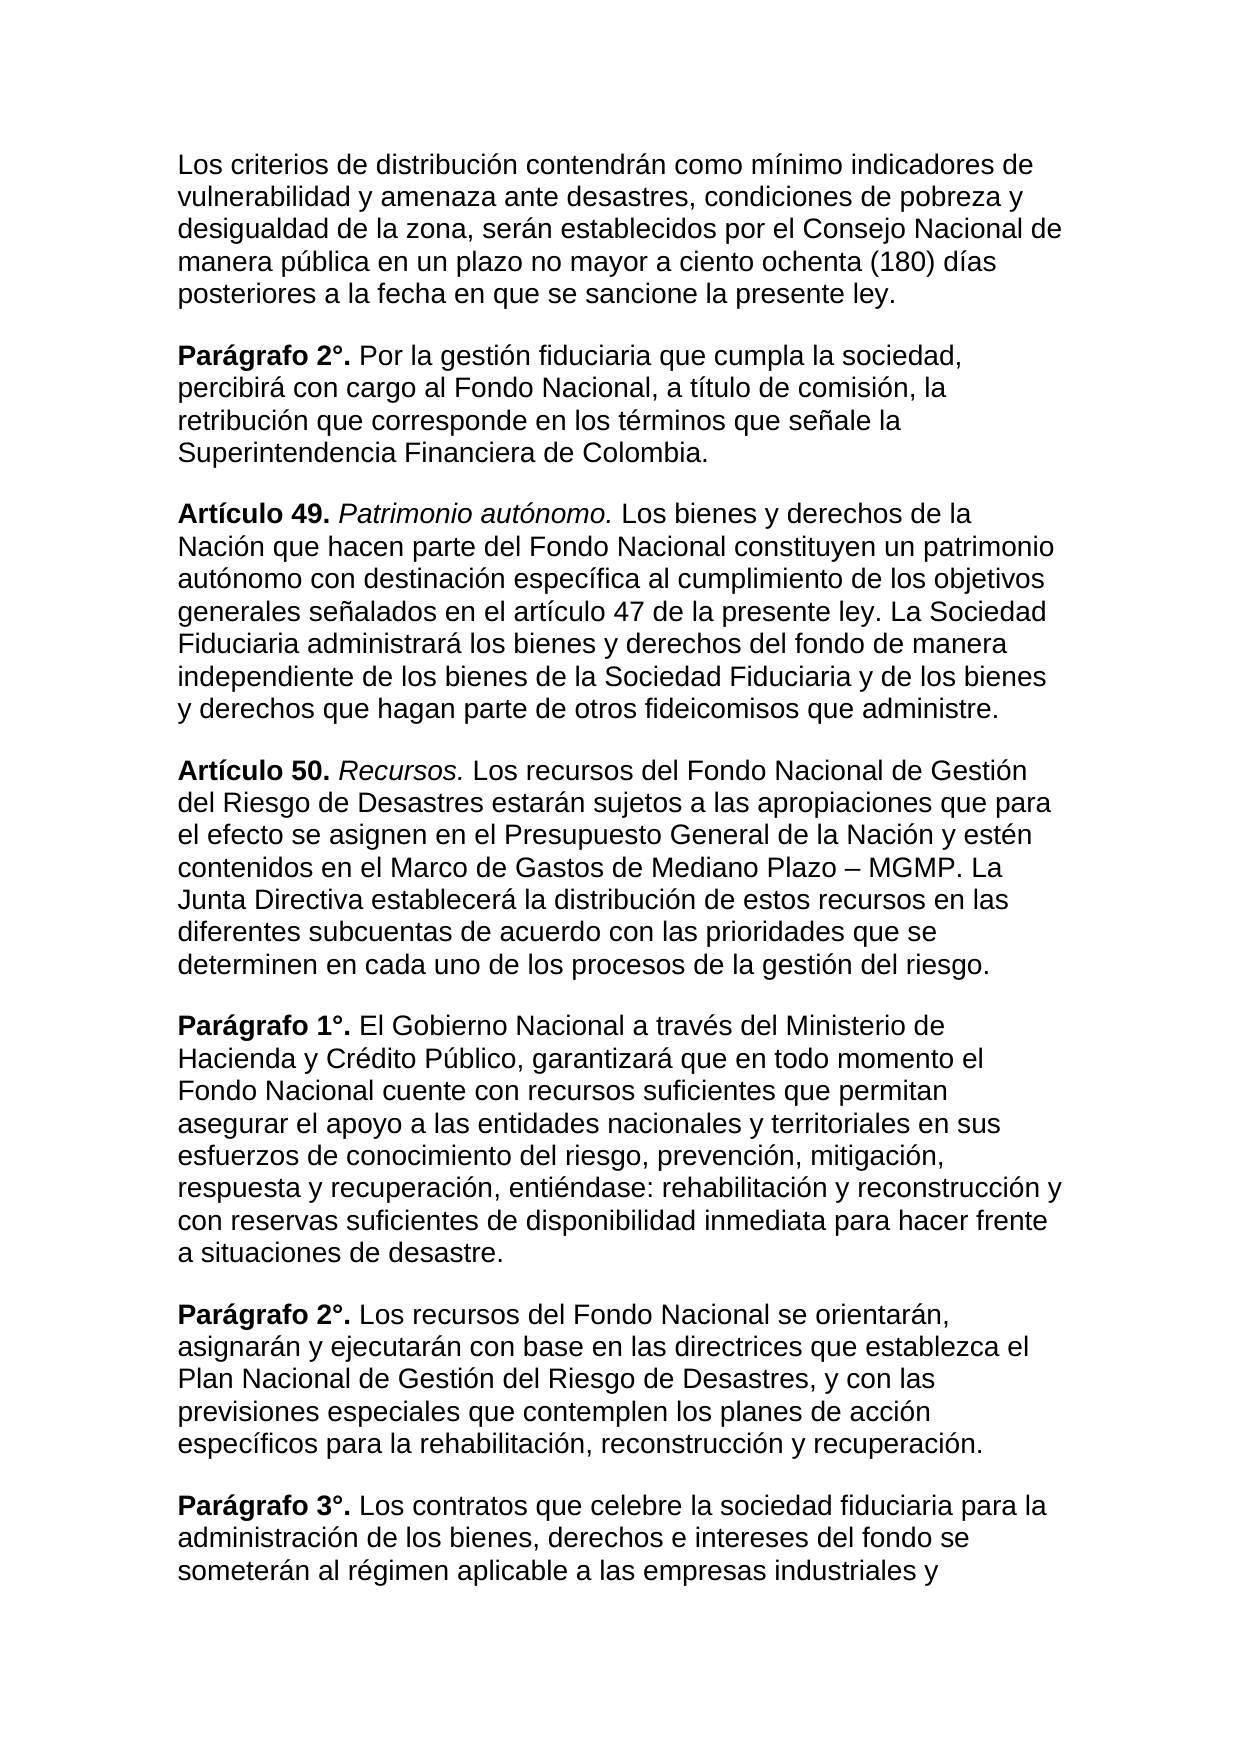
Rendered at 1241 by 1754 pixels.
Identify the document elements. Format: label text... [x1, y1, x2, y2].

text Artículo 49. Patrimonio autónomo. Los bienes y derechos de la Nación que hacen parte del Fondo Nacional constituyen un patrimonio autónomo con destinación específica al cumplimiento de los objetivos generales señalados en el artículo 47 de la presente ley. La Sociedad Fiduciaria administrará los bienes y derechos del fondo de manera independiente de los bienes de la Sociedad Fiduciaria y de los bienes y derechos que hagan parte de otros fideicomisos que administre. [177, 497, 1063, 724]
text Parágrafo 1°. El Gobierno Nacional a través del Ministerio de Hacienda y Crédito Público, garantizará que en todo momento el Fondo Nacional cuente con recursos suficientes que permitan asegurar el apoyo a las entidades nacionales y territoriales en sus esfuerzos de conocimiento del riesgo, prevención, mitigación, respuesta y recuperación, entiéndase: rehabilitación y reconstrucción y con reservas suficientes de disponibilidad inmediata para hacer frente a situaciones de desastre. [504, 1009, 1063, 1268]
text Los criterios de distribución contendrán como mínimo indicadores de vulnerabilidad y amenaza ante desastres, condiciones de pobreza y desigualdad de la zona, serán establecidos por el Consejo Nacional de manera pública en un plazo no mayor a ciento ochenta (180) días posteriores a la fecha en que se sancione la presente ley. [177, 148, 1063, 309]
text Parágrafo 2°. Los recursos del Fondo Nacional se orientarán, asignarán y ejecutarán con base en las directrices que establezca el Plan Nacional de Gestión del Riesgo de Desastres, y con las previsiones especiales que contemplen los planes de acción específicos para la rehabilitación, reconstrucción y recuperación. [177, 1298, 1063, 1460]
text Parágrafo 2°. Por la gestión fiduciaria que cumpla la sociedad, percibirá con cargo al Fondo Nacional, a título de comisión, la retribución que corresponde en los términos que señale la Superintendencia Financiera de Colombia. [177, 339, 1063, 468]
text Artículo 50. Recursos. Los recursos del Fondo Nacional de Gestión del Riesgo de Desastres estarán sujetos a las apropiaciones que para el efecto se asignen en el Presupuesto General de la Nación y estén contenidos en el Marco de Gastos de Mediano Plazo – MGMP. La Junta Directiva establecerá la distribución de estos recursos en las diferentes subcuentas de acuerdo con las prioridades que se determinen en cada uno de los procesos de la gestión del riesgo. [177, 753, 1063, 980]
